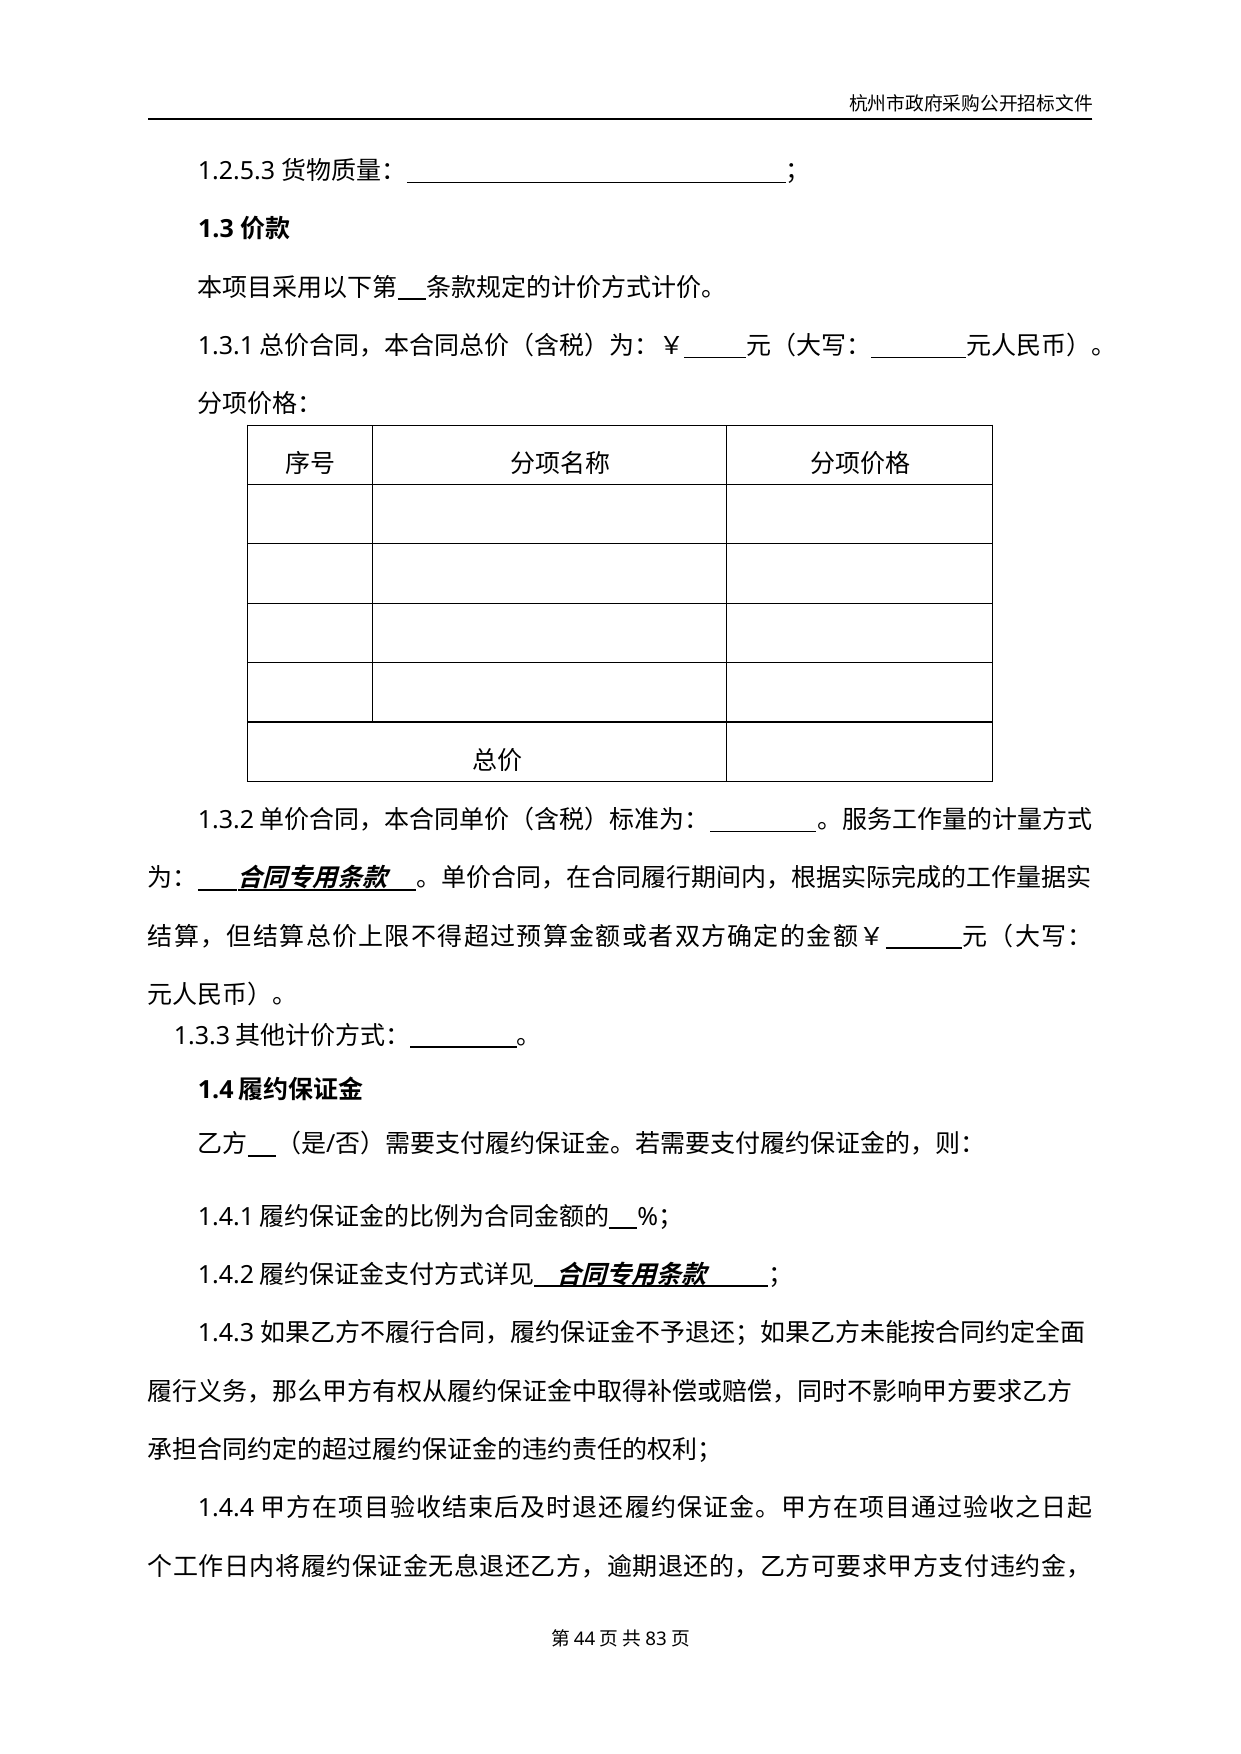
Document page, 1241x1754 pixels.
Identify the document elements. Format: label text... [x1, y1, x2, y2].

subtitle 1.4.3 如果乙方不履行合同，履约保证金不予退还；如果乙方未能按合同约定全面履行义务，那么甲方有权从履约保证金中取得补偿或赔偿，同时不影响甲方要求乙方承担合同约定的超过履约保证金的违约责任的权利； [148, 1295, 1092, 1470]
subtitle 1.3.3其他计价方式： 。 [148, 1015, 1092, 1051]
table_cell [727, 544, 992, 603]
table_cell [373, 485, 726, 543]
table_cell [248, 485, 372, 543]
text 1.4.1履约保证金的比例为合同金额的 %； [148, 1178, 1092, 1237]
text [148, 1470, 1092, 1587]
table_cell [248, 663, 372, 721]
text 1.3.2单价合同，本合同单价（含税）标准为： 。服务工作量的计量方式为： 合同专用条款 。单价合同，在合同履行期间内，根据实际完成的工作量据实结算，但结算总价上限不得超过预算金额或者双方确定的金额￥ 元（大写： 元人民币）。 [148, 782, 1092, 1015]
table_header 分项价格 [727, 426, 992, 484]
table_cell [727, 485, 992, 543]
text 1.4.2履约保证金支付方式详见 合同专用条款 ； [148, 1237, 1092, 1295]
table_cell [373, 663, 726, 721]
text 乙方 （是/否）需要支付履约保证金。若需要支付履约保证金的，则： [148, 1124, 1092, 1160]
text 分项价格： [148, 366, 1092, 424]
text 本项目采用以下第 条款规定的计价方式计价。 [148, 249, 1092, 308]
table_header 分项名称 [373, 426, 726, 484]
table_cell [373, 604, 726, 662]
table_cell [248, 544, 372, 603]
table_cell [727, 663, 992, 721]
text 1.4履约保证金 [148, 1069, 1092, 1106]
text 1.3.1总价合同，本合同总价（含税）为：￥ 元（大写： 元人民币）。 [148, 308, 1092, 366]
table_cell [727, 604, 992, 662]
table_cell [727, 723, 992, 781]
text 1.2.5.3 货物质量： ； [148, 133, 1092, 191]
table_cell 总价 [248, 723, 726, 781]
table_cell [373, 544, 726, 603]
text 1.3 价款 [148, 191, 1092, 249]
table_header 序号 [248, 426, 372, 484]
table_cell [248, 604, 372, 662]
